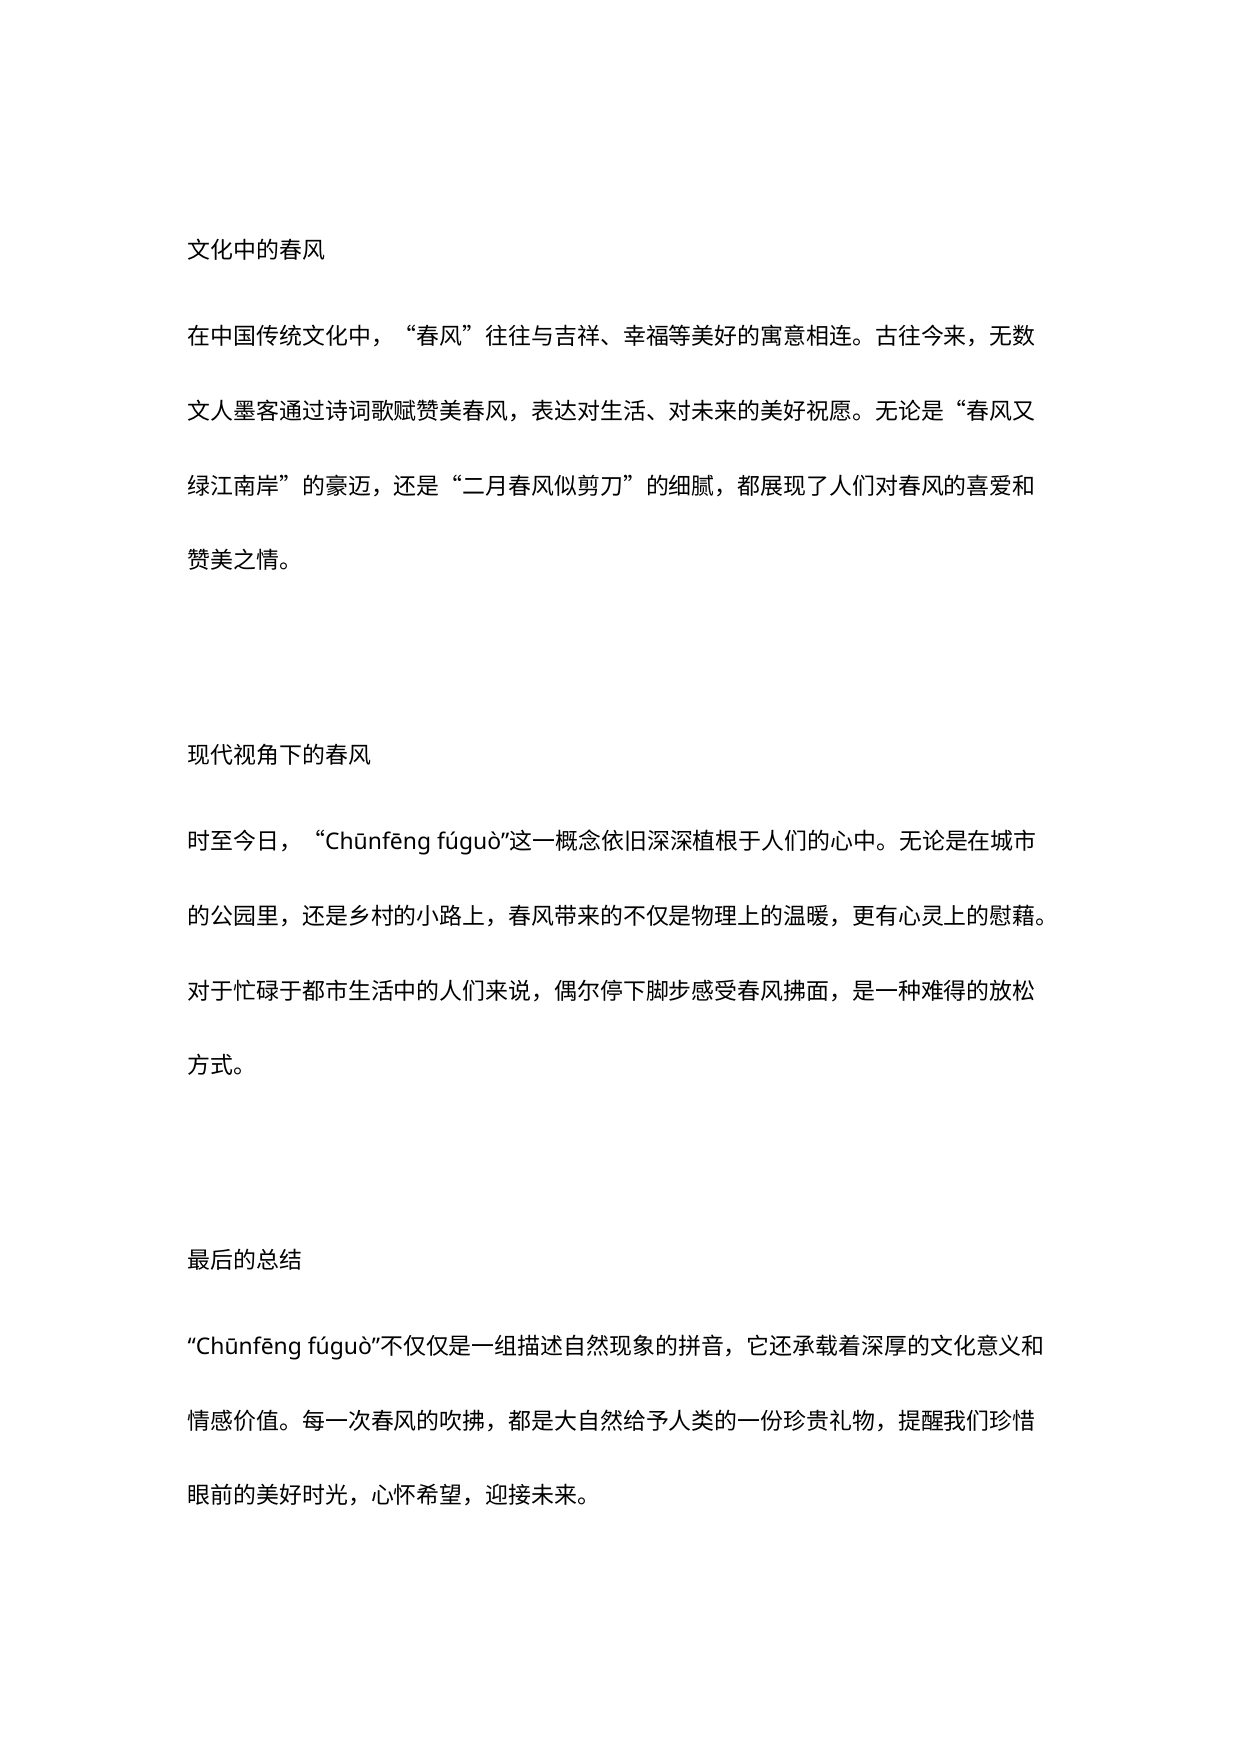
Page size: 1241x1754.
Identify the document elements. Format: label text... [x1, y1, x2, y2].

text 现代视角下的春风 [187, 721, 1053, 786]
text “Chūnfēng fúguò”不仅仅是一组描述自然现象的拼音，它还承载着深厚的文化意义和情感价值。每一次春风的吹拂，都是大自然给予人类的一份珍贵礼物，提醒我们珍惜眼前的美好时光，心怀希望，迎接未来。 [187, 1312, 1053, 1527]
text 最后的总结 [187, 1226, 1053, 1291]
text 时至今日，“Chūnfēng fúguò”这一概念依旧深深植根于人们的心中。无论是在城市的公园里，还是乡村的小路上，春风带来的不仅是物理上的温暖，更有心灵上的慰藉。对于忙碌于都市生活中的人们来说，偶尔停下脚步感受春风拂面，是一种难得的放松方式。 [187, 807, 1053, 1096]
text 文化中的春风 [187, 216, 1053, 281]
text 在中国传统文化中，“春风”往往与吉祥、幸福等美好的寓意相连。古往今来，无数文人墨客通过诗词歌赋赞美春风，表达对生活、对未来的美好祝愿。无论是“春风又绿江南岸”的豪迈，还是“二月春风似剪刀”的细腻，都展现了人们对春风的喜爱和赞美之情。 [187, 302, 1053, 591]
